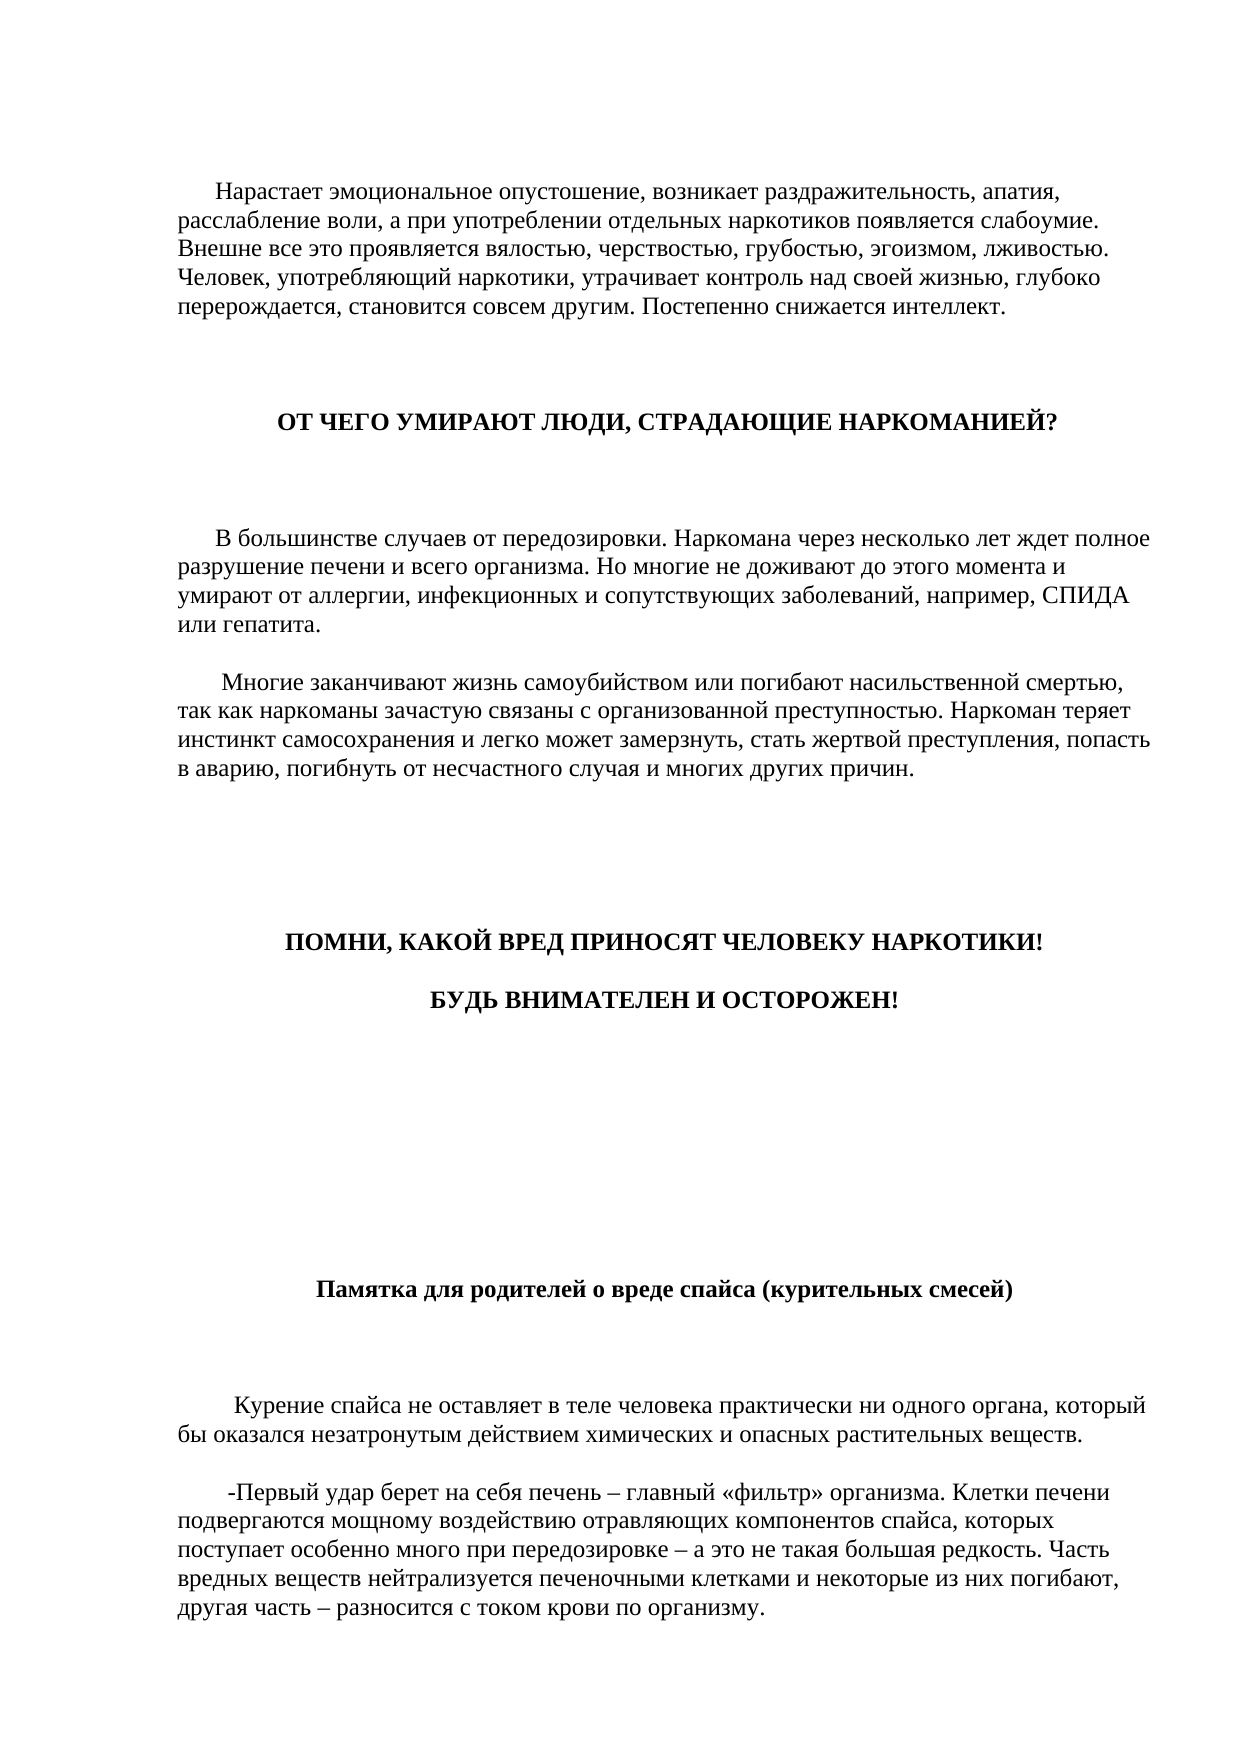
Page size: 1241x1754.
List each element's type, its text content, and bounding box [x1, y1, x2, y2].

text Многие заканчивают жизнь самоубийством или погибают насильственной смертью, так как наркоманы зачастую связаны с организованной преступностью. Наркоман теряет инстинкт самосохранения и легко может замерзнуть, стать жертвой преступления, попасть в аварию, погибнуть от несчастного случая и многих других причин. [177, 667, 1152, 782]
text ОТ ЧЕГО УМИРАЮТ ЛЮДИ, СТРАДАЮЩИЕ НАРКОМАНИЕЙ? [177, 407, 1152, 436]
text Нарастает эмоциональное опустошение, возникает раздражительность, апатия, расслабление воли, а при употреблении отдельных наркотиков появляется слабоумие. Внешне все это проявляется вялостью, черствостью, грубостью, эгоизмом, лживостью. Человек, употребляющий наркотики, утрачивает контроль над своей жизнью, глубоко перерождается, становится совсем другим. Постепенно снижается интеллект. [177, 176, 1152, 320]
text Курение спайса не оставляет в теле человека практически ни одного органа, который бы оказался незатронутым действием химических и опасных растительных веществ. [177, 1390, 1152, 1448]
text -Первый удар берет на себя печень – главный «фильтр» организма. Клетки печени подвергаются мощному воздействию отравляющих компонентов спайса, которых поступает особенно много при передозировке – а это не такая большая редкость. Часть вредных веществ нейтрализуется печеночными клетками и некоторые из них погибают, другая часть – разносится с током крови по организму. [177, 1477, 1152, 1621]
text ПОМНИ, КАКОЙ ВРЕД ПРИНОСЯТ ЧЕЛОВЕКУ НАРКОТИКИ! [177, 927, 1152, 956]
text В большинстве случаев от передозировки. Наркомана через несколько лет ждет полное разрушение печени и всего организма. Но многие не доживают до этого момента и умирают от аллергии, инфекционных и сопутствующих заболеваний, например, СПИДА или гепатита. [177, 523, 1152, 638]
text Памятка для родителей о вреде спайса (курительных смесей) [177, 1274, 1152, 1303]
text БУДЬ ВНИМАТЕЛЕН И ОСТОРОЖЕН! [177, 985, 1152, 1013]
